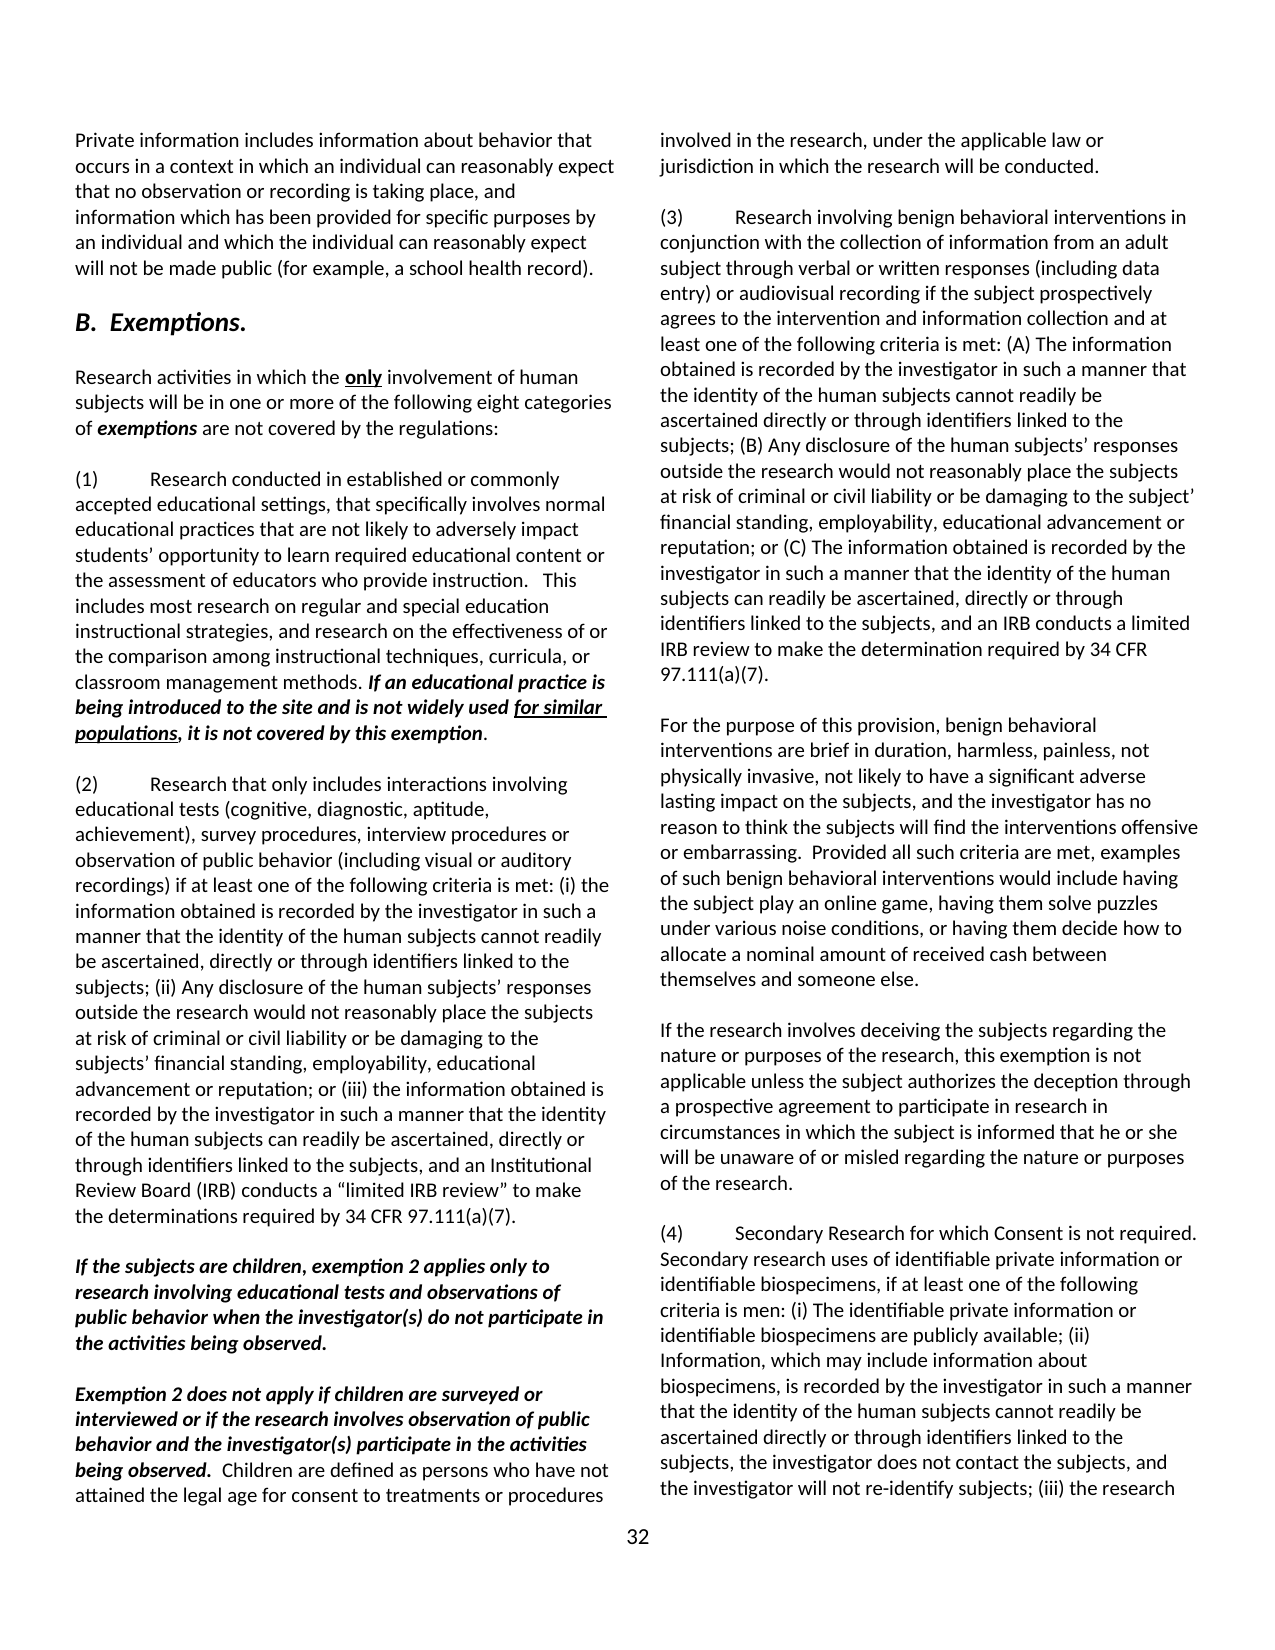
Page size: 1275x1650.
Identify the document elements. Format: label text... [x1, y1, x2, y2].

list Research involving benign behavioral interventions in conjunction with the collection of information from an adult subject through verbal or written responses (including data entry) or audiovisual recording if the subject prospectively agrees to the intervention and information collection and at least one of the following criteria is met: (A) The information obtained is recorded by the investigator in such a manner that the identity of the human subjects cannot readily be ascertained directly or through identifiers linked to the subjects; (B) Any disclosure of the human subjects’ responses outside the research would not reasonably place the subjects at risk of criminal or civil liability or be damaging to the subject’ financial standing, employability, educational advancement or reputation; or (C) The information obtained is recorded by the investigator in such a manner that the identity of the human subjects can readily be ascertained, directly or through identifiers linked to the subjects, and an IRB conducts a limited IRB review to make the determination required by 34 CFR 97.111(a)(7). [660, 204, 1200, 687]
text Exemption 2 does not apply if children are surveyed or interviewed or if the research involves observation of public behavior and the investigator(s) participate in the activities being observed. Children are defined as persons who have not attained the legal age for consent to treatments or procedures involved in the research, under the applicable law or jurisdiction in which the research will be conducted. [660, 128, 1200, 178]
text If the subjects are children, exemption 2 applies only to research involving educational tests and observations of public behavior when the investigator(s) do not participate in the activities being observed. [75, 1254, 615, 1355]
text Private information includes information about behavior that occurs in a context in which an individual can reasonably expect that no observation or recording is taking place, and information which has been provided for specific purposes by an individual and which the individual can reasonably expect will not be made public (for example, a school health record). [75, 128, 615, 280]
subtitle B. Exemptions. [75, 306, 615, 339]
list Research that only includes interactions involving educational tests (cognitive, diagnostic, aptitude, achievement), survey procedures, interview procedures or observation of public behavior (including visual or auditory recordings) if at least one of the following criteria is met: (i) the information obtained is recorded by the investigator in such a manner that the identity of the human subjects cannot readily be ascertained, directly or through identifiers linked to the subjects; (ii) Any disclosure of the human subjects’ responses outside the research would not reasonably place the subjects at risk of criminal or civil liability or be damaging to the subjects’ financial standing, employability, educational advancement or reputation; or (iii) the information obtained is recorded by the investigator in such a manner that the identity of the human subjects can readily be ascertained, directly or through identifiers linked to the subjects, and an Institutional Review Board (IRB) conducts a “limited IRB review” to make the determinations required by 34 CFR 97.111(a)(7). [75, 771, 615, 1228]
text If the research involves deceiving the subjects regarding the nature or purposes of the research, this exemption is not applicable unless the subject authorizes the deception through a prospective agreement to participate in research in circumstances in which the subject is informed that he or she will be unaware of or misled regarding the nature or purposes of the research. [660, 1017, 1200, 1195]
text Research activities in which the only involvement of human subjects will be in one or more of the following eight categories of exemptions are not covered by the regulations: [75, 364, 615, 440]
list Research conducted in established or commonly accepted educational settings, that specifically involves normal educational practices that are not likely to adversely impact students’ opportunity to learn required educational content or the assessment of educators who provide instruction. This includes most research on regular and special education instructional strategies, and research on the effectiveness of or the comparison among instructional techniques, curricula, or classroom management methods. If an educational practice is being introduced to the site and is not widely used for similar populations, it is not covered by this exemption. [75, 466, 615, 745]
text Exemption 2 does not apply if children are surveyed or interviewed or if the research involves observation of public behavior and the investigator(s) participate in the activities being observed. Children are defined as persons who have not attained the legal age for consent to treatments or procedures involved in the research, under the applicable law or jurisdiction in which the research will be conducted. [75, 1381, 615, 1508]
text For the purpose of this provision, benign behavioral interventions are brief in duration, harmless, painless, not physically invasive, not likely to have a significant adverse lasting impact on the subjects, and the investigator has no reason to think the subjects will find the interventions offensive or embarrassing. Provided all such criteria are met, examples of such benign behavioral interventions would include having the subject play an online game, having them solve puzzles under various noise conditions, or having them decide how to allocate a nominal amount of received cash between themselves and someone else. [660, 712, 1200, 992]
